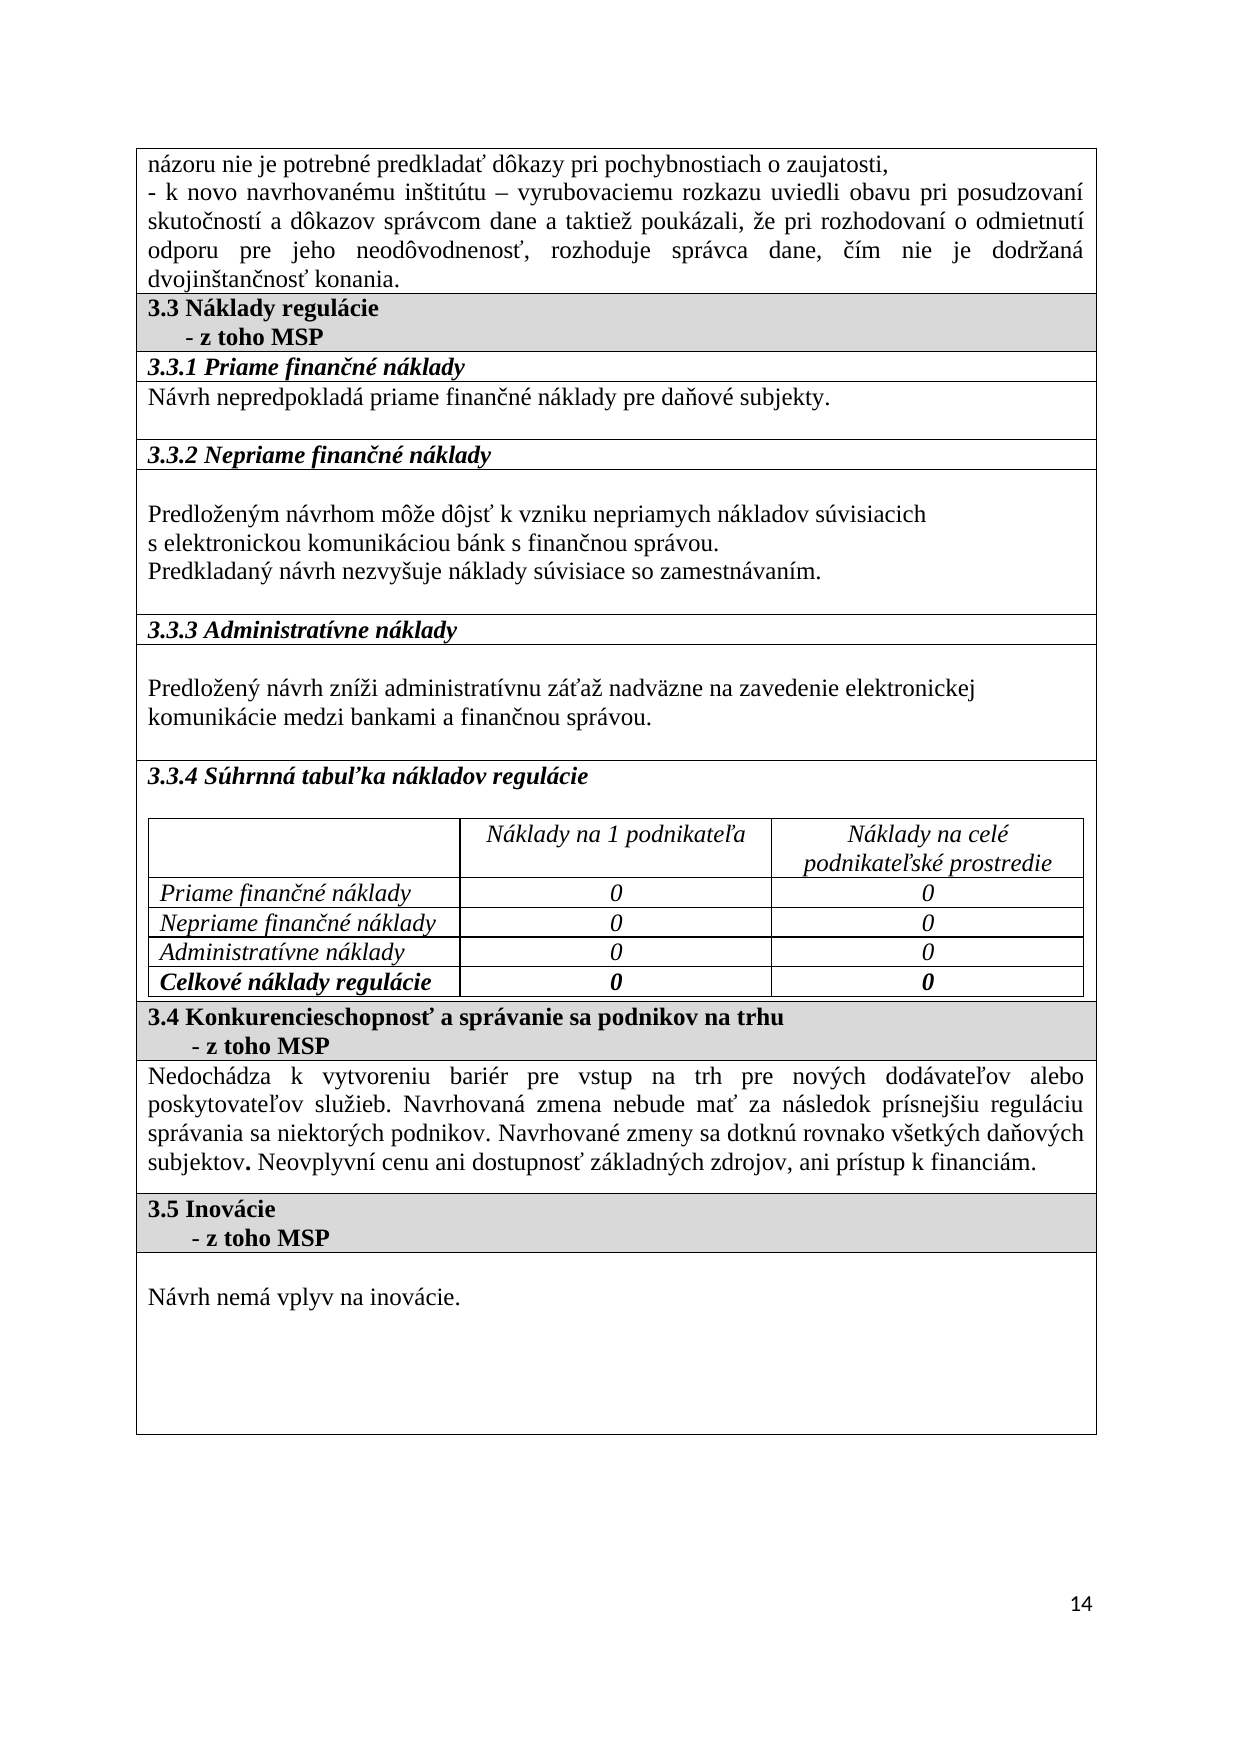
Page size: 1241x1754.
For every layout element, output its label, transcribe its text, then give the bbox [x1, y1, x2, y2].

table_cell 3.5 Inovácie - z toho MSP [137, 1194, 1096, 1252]
table_cell 3.3.2 Nepriame finančné náklady [137, 440, 1096, 469]
table_cell 3.3.1 Priame finančné náklady [137, 352, 1096, 381]
table_cell 3.3.4 Súhrnná tabuľka nákladov regulácie [137, 761, 1096, 1001]
table_cell Návrh nemá vplyv na inovácie. [137, 1253, 1096, 1434]
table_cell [137, 149, 1096, 292]
table_cell Nedochádza k vytvoreniu bariér pre vstup na trh pre nových dodávateľov alebo poskytovateľov služieb. Navrhovaná zmena nebude mať za následok prísnejšiu reguláciu správania sa niektorých podnikov. Navrhované zmeny sa dotknú rovnako všetkých daňových subjektov. Neovplyvní cenu ani dostupnosť základných zdrojov, ani prístup k financiám. [137, 1061, 1096, 1193]
table_cell Predloženým návrhom môže dôjsť k vzniku nepriamych nákladov súvisiacich s elektronickou komunikáciou bánk s finančnou správou. Predkladaný návrh nezvyšuje náklady súvisiace so zamestnávaním. [137, 470, 1096, 614]
table_cell Návrh nepredpokladá priame finančné náklady pre daňové subjekty. [137, 382, 1096, 439]
table_cell Predložený návrh zníži administratívnu záťaž nadväzne na zavedenie elektronickej komunikácie medzi bankami a finančnou správou. [137, 645, 1096, 760]
table_cell 3.3.3 Administratívne náklady [137, 615, 1096, 644]
table_cell 3.4 Konkurencieschopnosť a správanie sa podnikov na trhu - z toho MSP [137, 1002, 1096, 1060]
table_cell 3.3 Náklady regulácie - z toho MSP [137, 294, 1096, 351]
